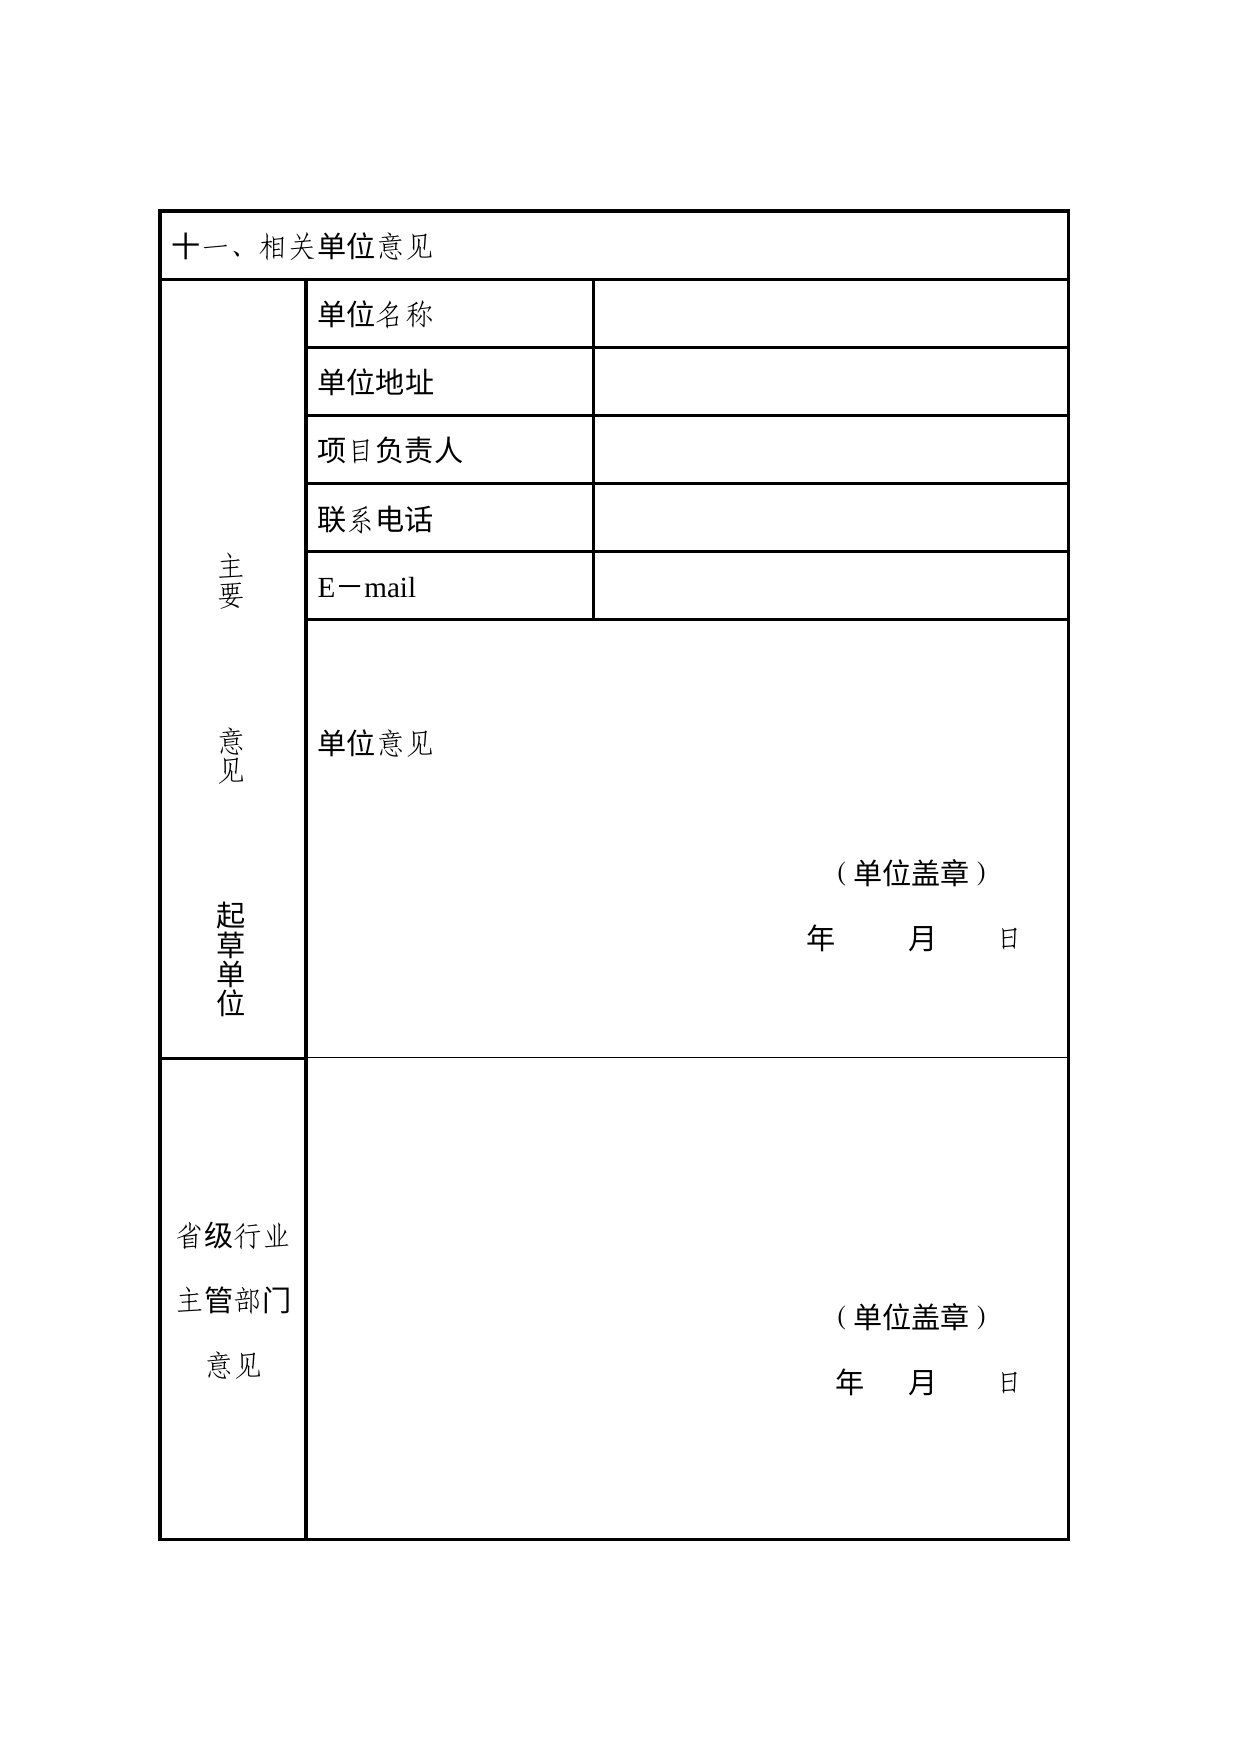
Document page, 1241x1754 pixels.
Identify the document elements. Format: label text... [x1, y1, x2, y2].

table_cell 单位名称 [308, 281, 592, 346]
table_cell 单位意见 （单位盖章） 年 月 日 [308, 621, 1067, 1057]
table_cell 单位地址 [308, 349, 592, 414]
table_cell [595, 349, 1067, 414]
table_cell 项目负责人 [308, 417, 592, 482]
table_cell （单位盖章） 年 月 日 [308, 1058, 1067, 1538]
table_cell [595, 417, 1067, 482]
table_header 十一、相关单位意见 [162, 213, 1067, 277]
table_cell [595, 281, 1067, 346]
table_cell [595, 485, 1067, 550]
table_cell 联系电话 [308, 485, 592, 550]
table_cell E－mail [308, 553, 592, 618]
table_cell 主要起草单位意见 [162, 281, 304, 1057]
table_cell 省级行业主管部门意见 [162, 1060, 304, 1538]
table_cell [595, 553, 1067, 618]
